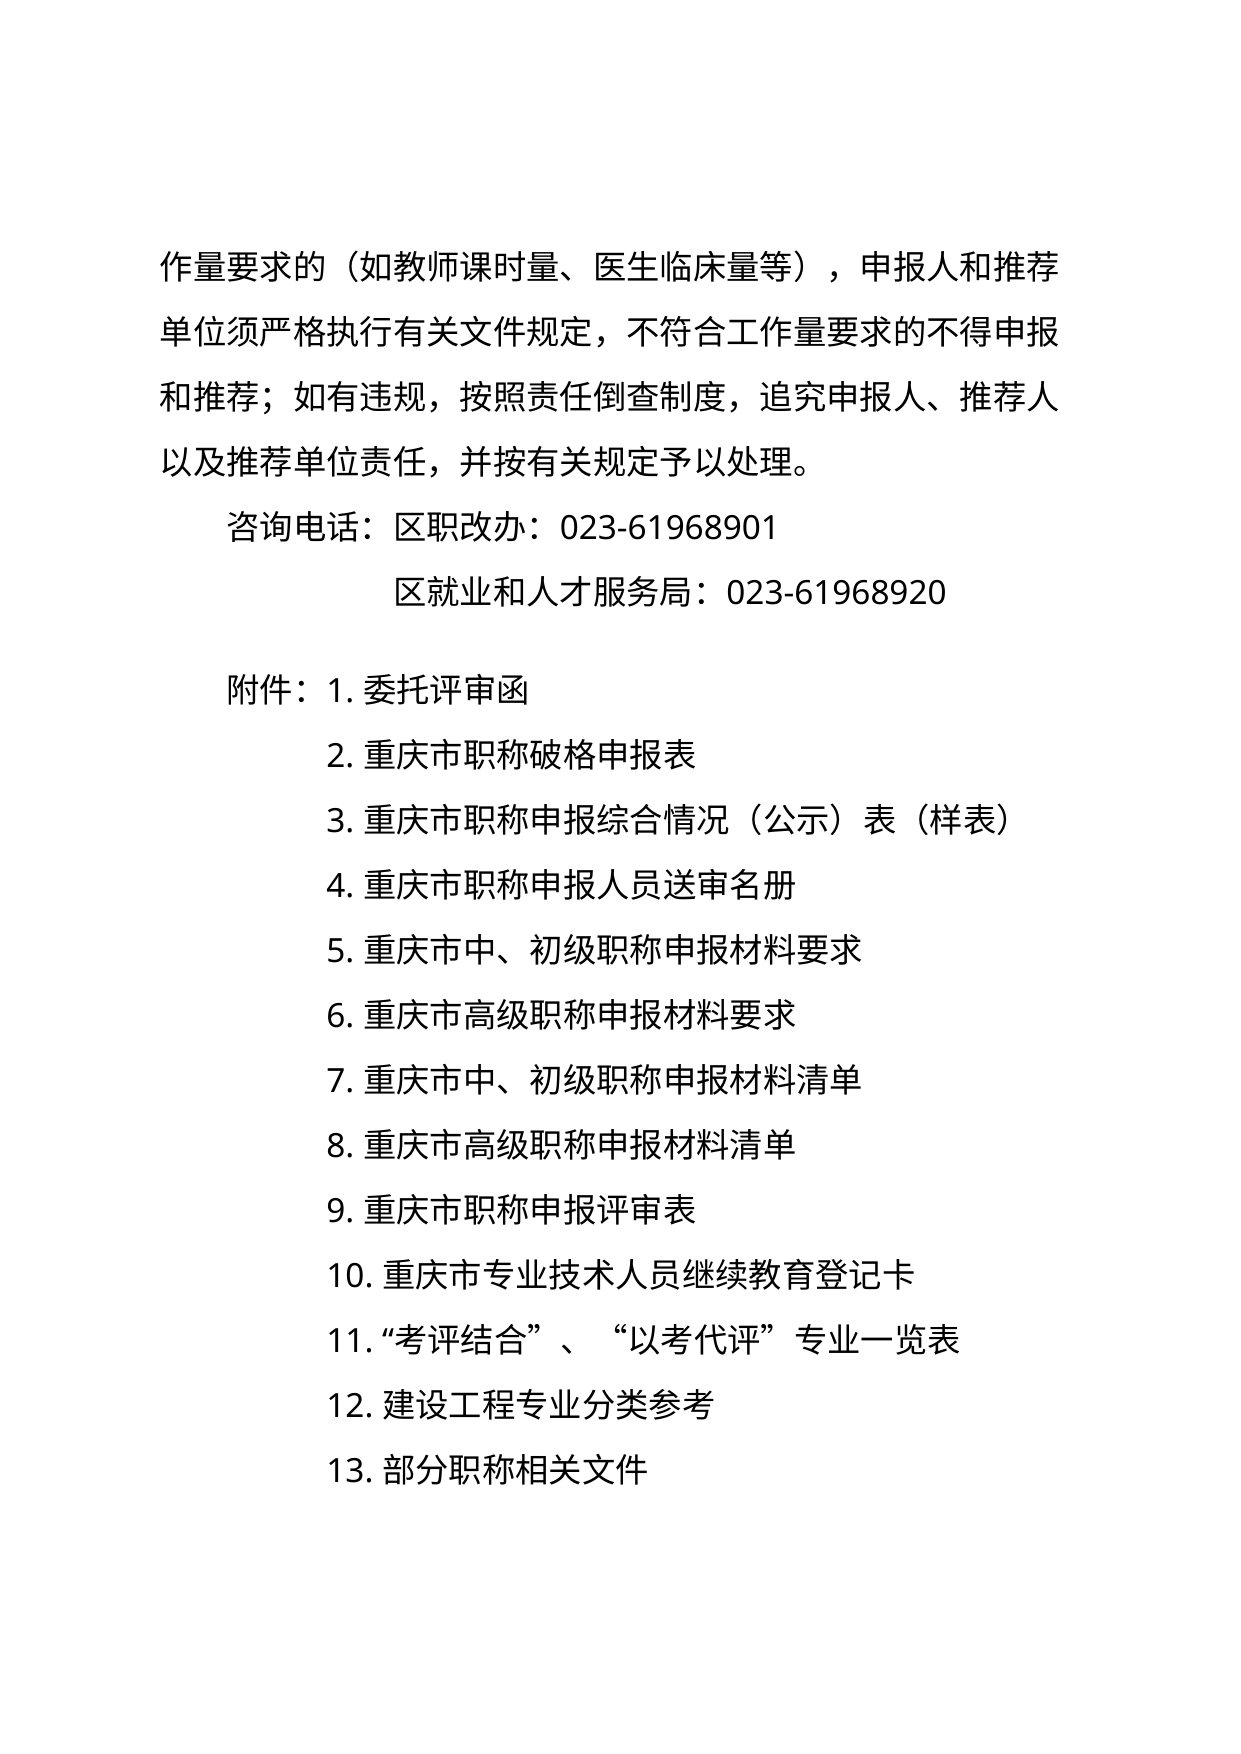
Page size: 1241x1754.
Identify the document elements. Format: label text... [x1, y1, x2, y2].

text 咨询电话：区职改办：023-61968901 [159, 493, 1081, 558]
text 7. 重庆市中、初级职称申报材料清单 [159, 1045, 1081, 1110]
text 附件：1. 委托评审函 [159, 655, 1081, 720]
text 12. 建设工程专业分类参考 [159, 1370, 1081, 1435]
text 9. 重庆市职称申报评审表 [159, 1175, 1081, 1240]
text 5. 重庆市中、初级职称申报材料要求 [159, 915, 1081, 980]
text 2. 重庆市职称破格申报表 [159, 720, 1081, 785]
text 8. 重庆市高级职称申报材料清单 [159, 1110, 1081, 1175]
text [159, 233, 1081, 493]
text 区就业和人才服务局：023-61968920 [159, 558, 1081, 623]
text 11. “考评结合”、“以考代评”专业一览表 [159, 1305, 1081, 1370]
text 3. 重庆市职称申报综合情况（公示）表（样表） [326, 785, 1081, 850]
text 13. 部分职称相关文件 [159, 1435, 1081, 1500]
text 4. 重庆市职称申报人员送审名册 [159, 850, 1081, 915]
text 10. 重庆市专业技术人员继续教育登记卡 [159, 1240, 1081, 1305]
text 6. 重庆市高级职称申报材料要求 [159, 980, 1081, 1045]
